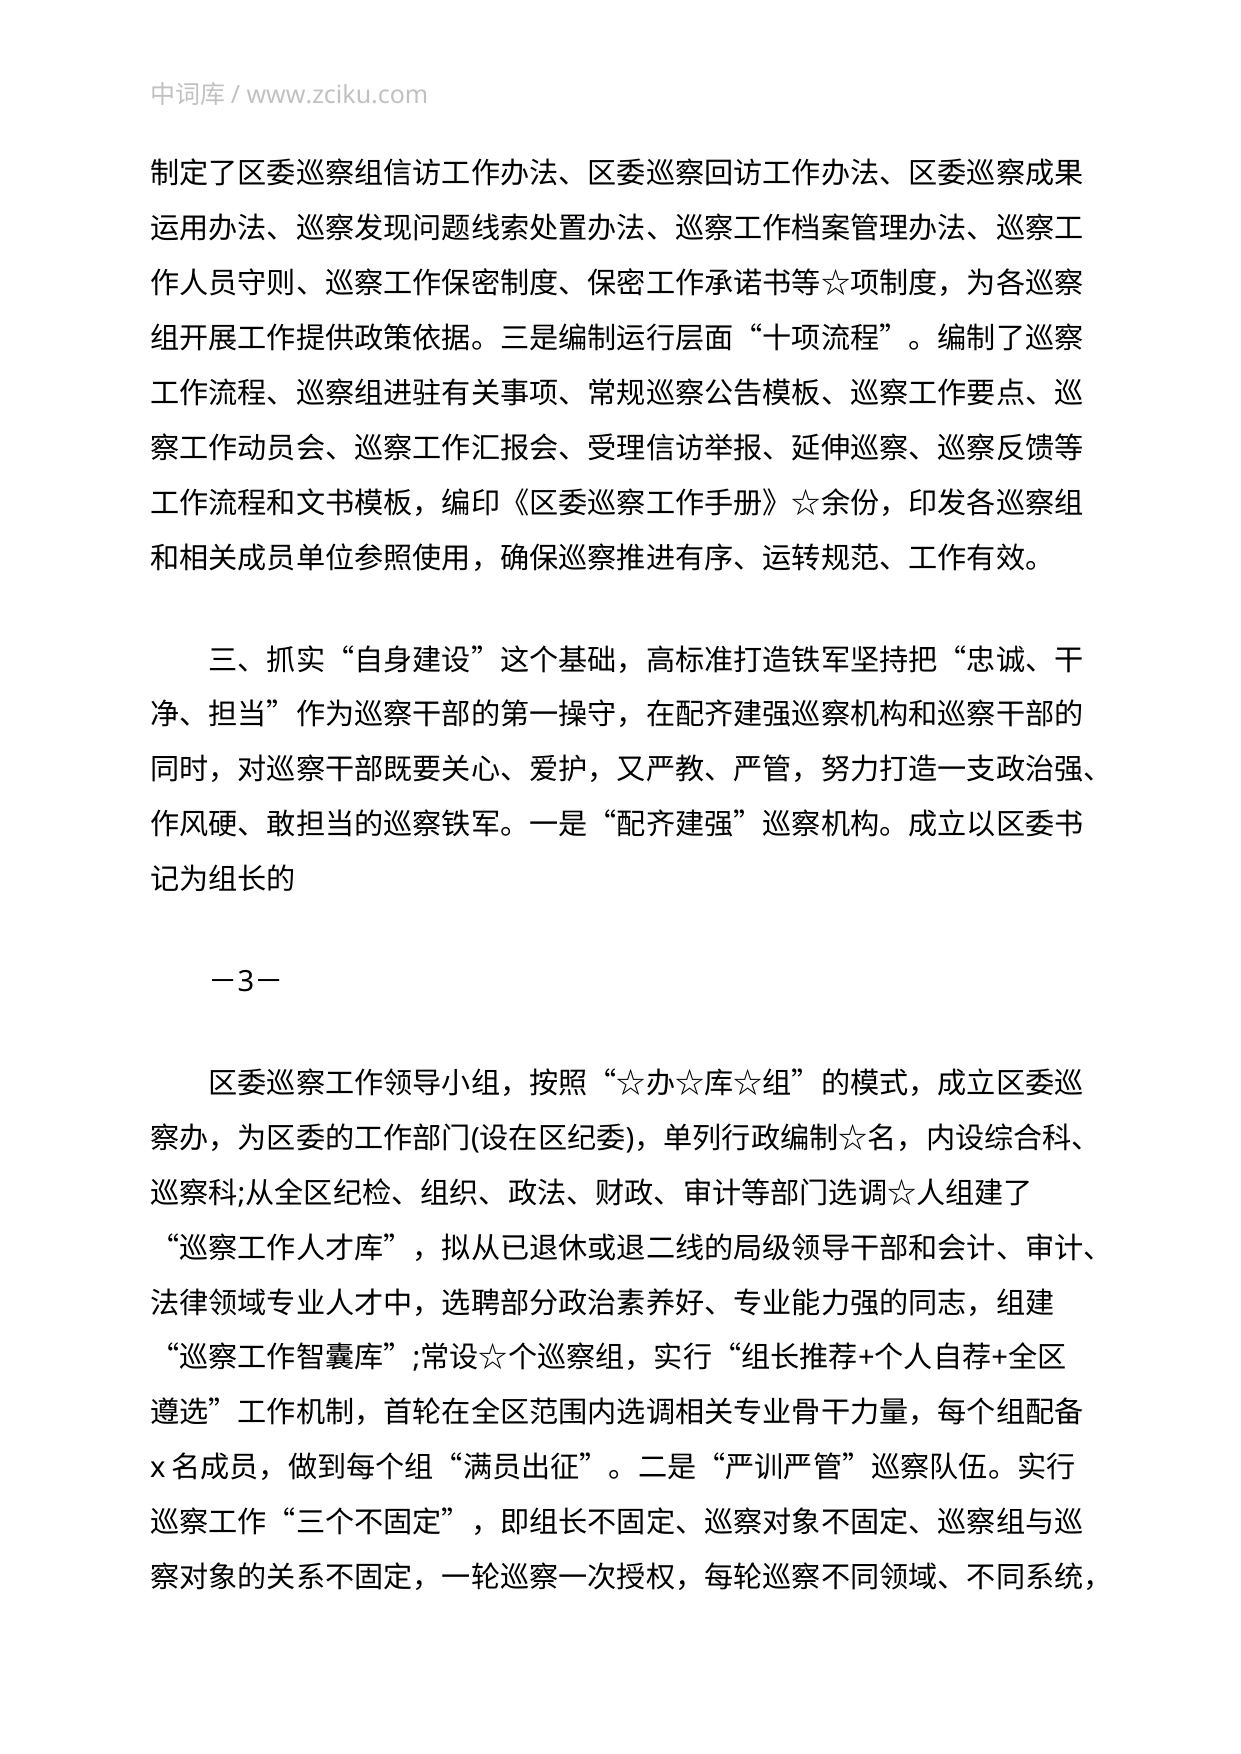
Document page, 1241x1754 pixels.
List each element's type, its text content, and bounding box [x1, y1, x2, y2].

text 三、抓实“自身建设”这个基础，高标准打造铁军坚持把“忠诚、干净、担当”作为巡察干部的第一操守，在配齐建强巡察机构和巡察干部的同时，对巡察干部既要关心、爱护，又严教、严管，努力打造一支政治强、作风硬、敢担当的巡察铁军。一是“配齐建强”巡察机构。成立以区委书记为组长的 [150, 636, 1090, 898]
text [150, 1059, 1090, 1596]
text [150, 150, 1090, 577]
text －3－ [150, 957, 1090, 1000]
